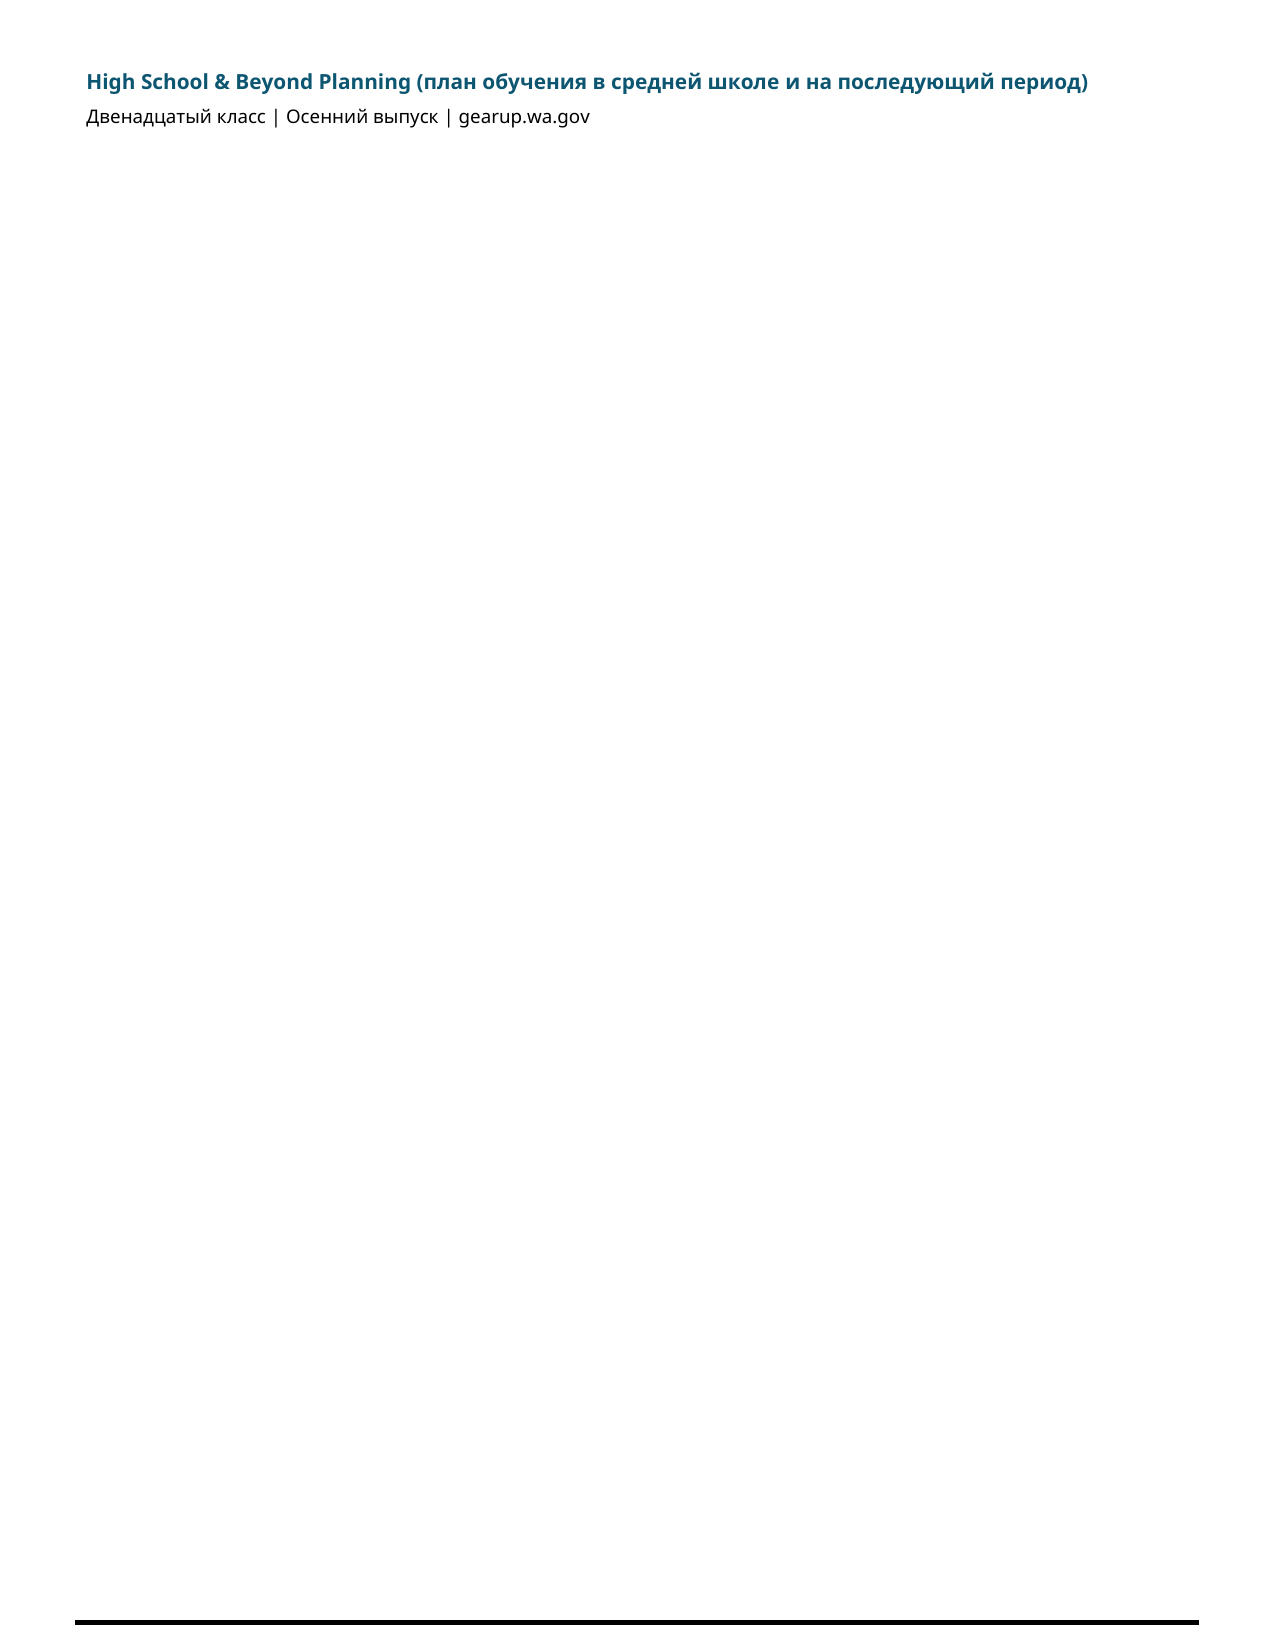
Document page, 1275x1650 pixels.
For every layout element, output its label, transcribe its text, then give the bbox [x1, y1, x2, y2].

table_header High School & Beyond Planning (план обучения в средней школе и на последующий период) Двенадцатый класс | Осенний выпуск | gearup.wa.gov [75, 67, 1199, 1620]
